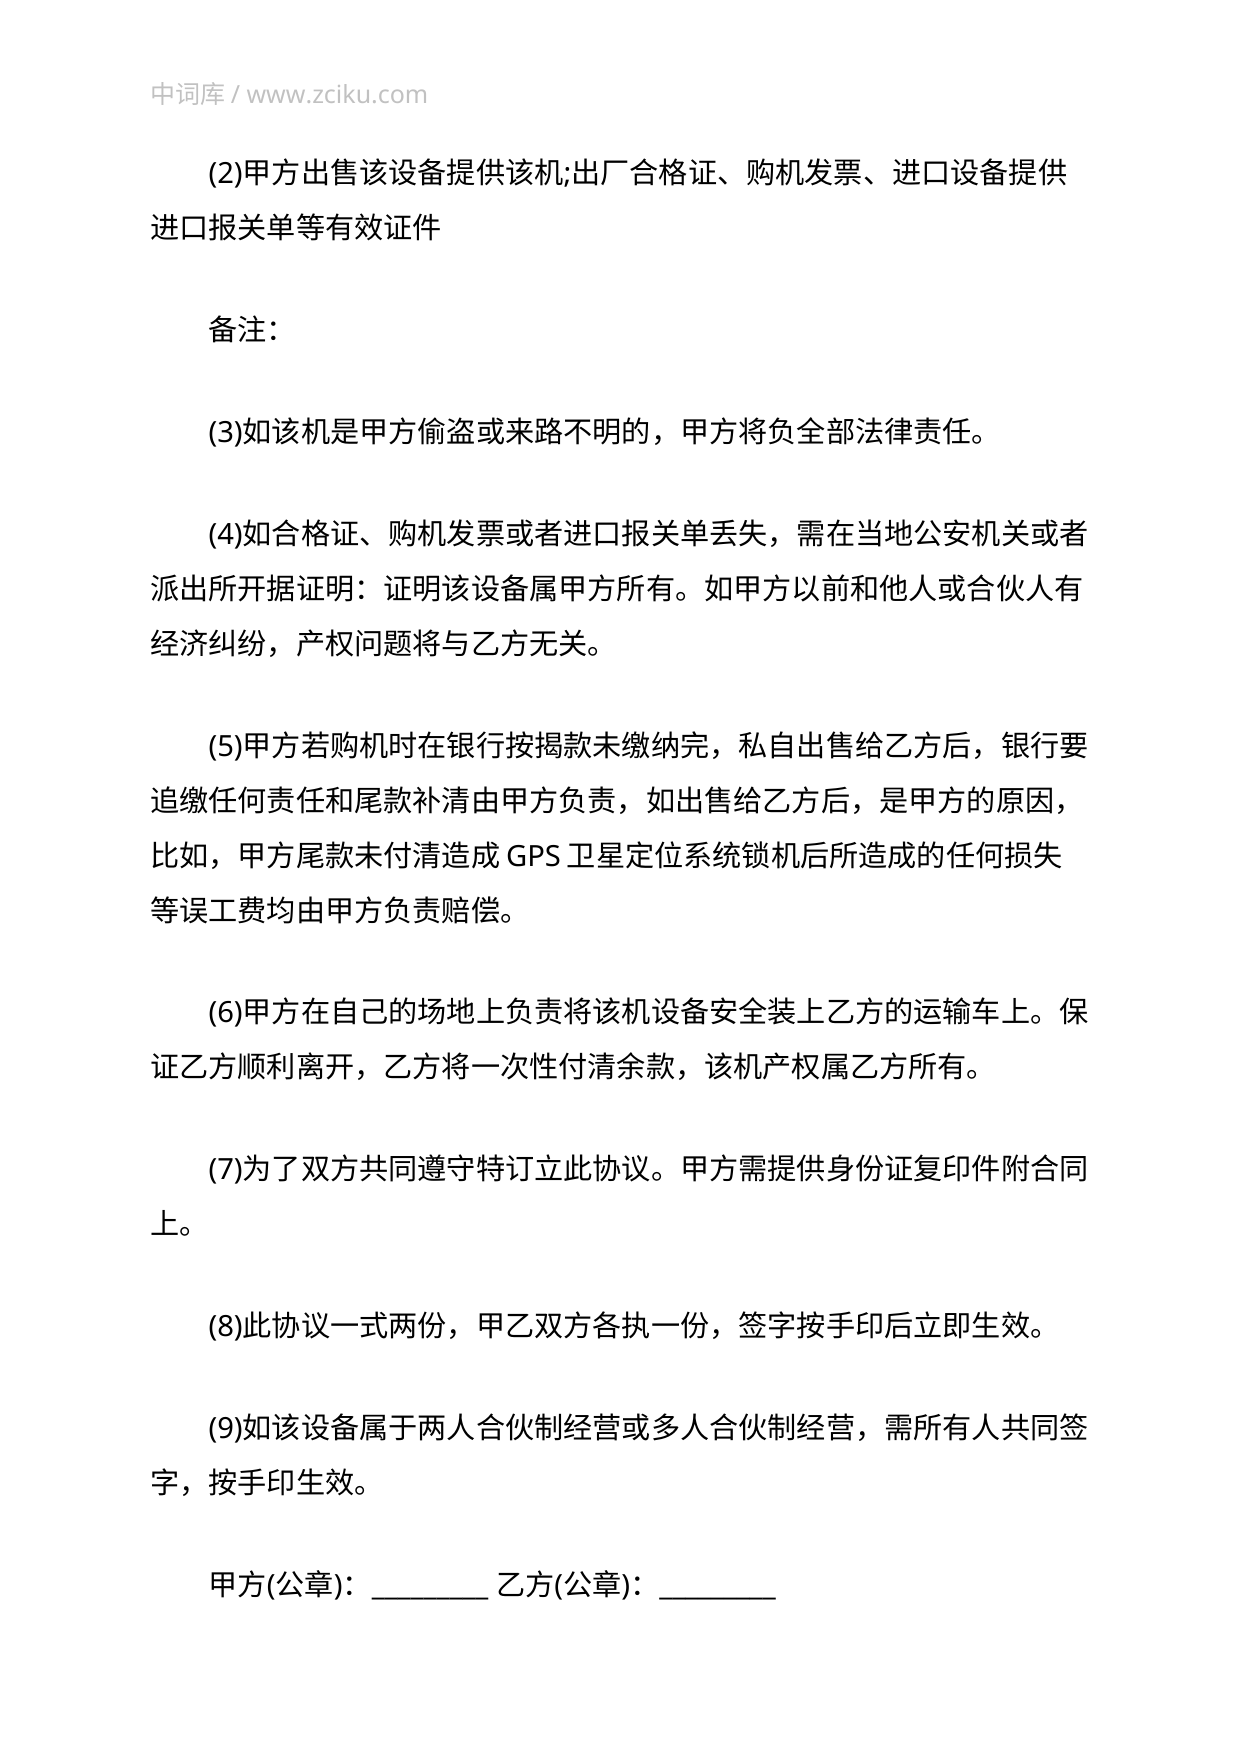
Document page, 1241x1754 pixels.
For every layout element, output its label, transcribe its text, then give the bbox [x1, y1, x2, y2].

text (8)此协议一式两份，甲乙双方各执一份，签字按手印后立即生效。 [150, 1302, 1090, 1345]
text 备注： [150, 307, 1090, 349]
text (9)如该设备属于两人合伙制经营或多人合伙制经营，需所有人共同签字，按手印生效。 [150, 1404, 1090, 1502]
text (5)甲方若购机时在银行按揭款未缴纳完，私自出售给乙方后，银行要追缴任何责任和尾款补清由甲方负责，如出售给乙方后，是甲方的原因，比如，甲方尾款未付清造成GPS卫星定位系统锁机后所造成的任何损失等误工费均由甲方负责赔偿。 [150, 722, 1090, 929]
text 甲方(公章)：_________ 乙方(公章)：_________ [150, 1561, 1090, 1603]
text (2)甲方出售该设备提供该机;出厂合格证、购机发票、进口设备提供进口报关单等有效证件 [150, 150, 1090, 247]
text (3)如该机是甲方偷盗或来路不明的，甲方将负全部法律责任。 [150, 408, 1090, 451]
text (7)为了双方共同遵守特订立此协议。甲方需提供身份证复印件附合同上。 [150, 1146, 1090, 1243]
text (6)甲方在自己的场地上负责将该机设备安全装上乙方的运输车上。保证乙方顺利离开，乙方将一次性付清余款，该机产权属乙方所有。 [150, 989, 1090, 1086]
text (4)如合格证、购机发票或者进口报关单丢失，需在当地公安机关或者派出所开据证明：证明该设备属甲方所有。如甲方以前和他人或合伙人有经济纠纷，产权问题将与乙方无关。 [150, 511, 1090, 663]
